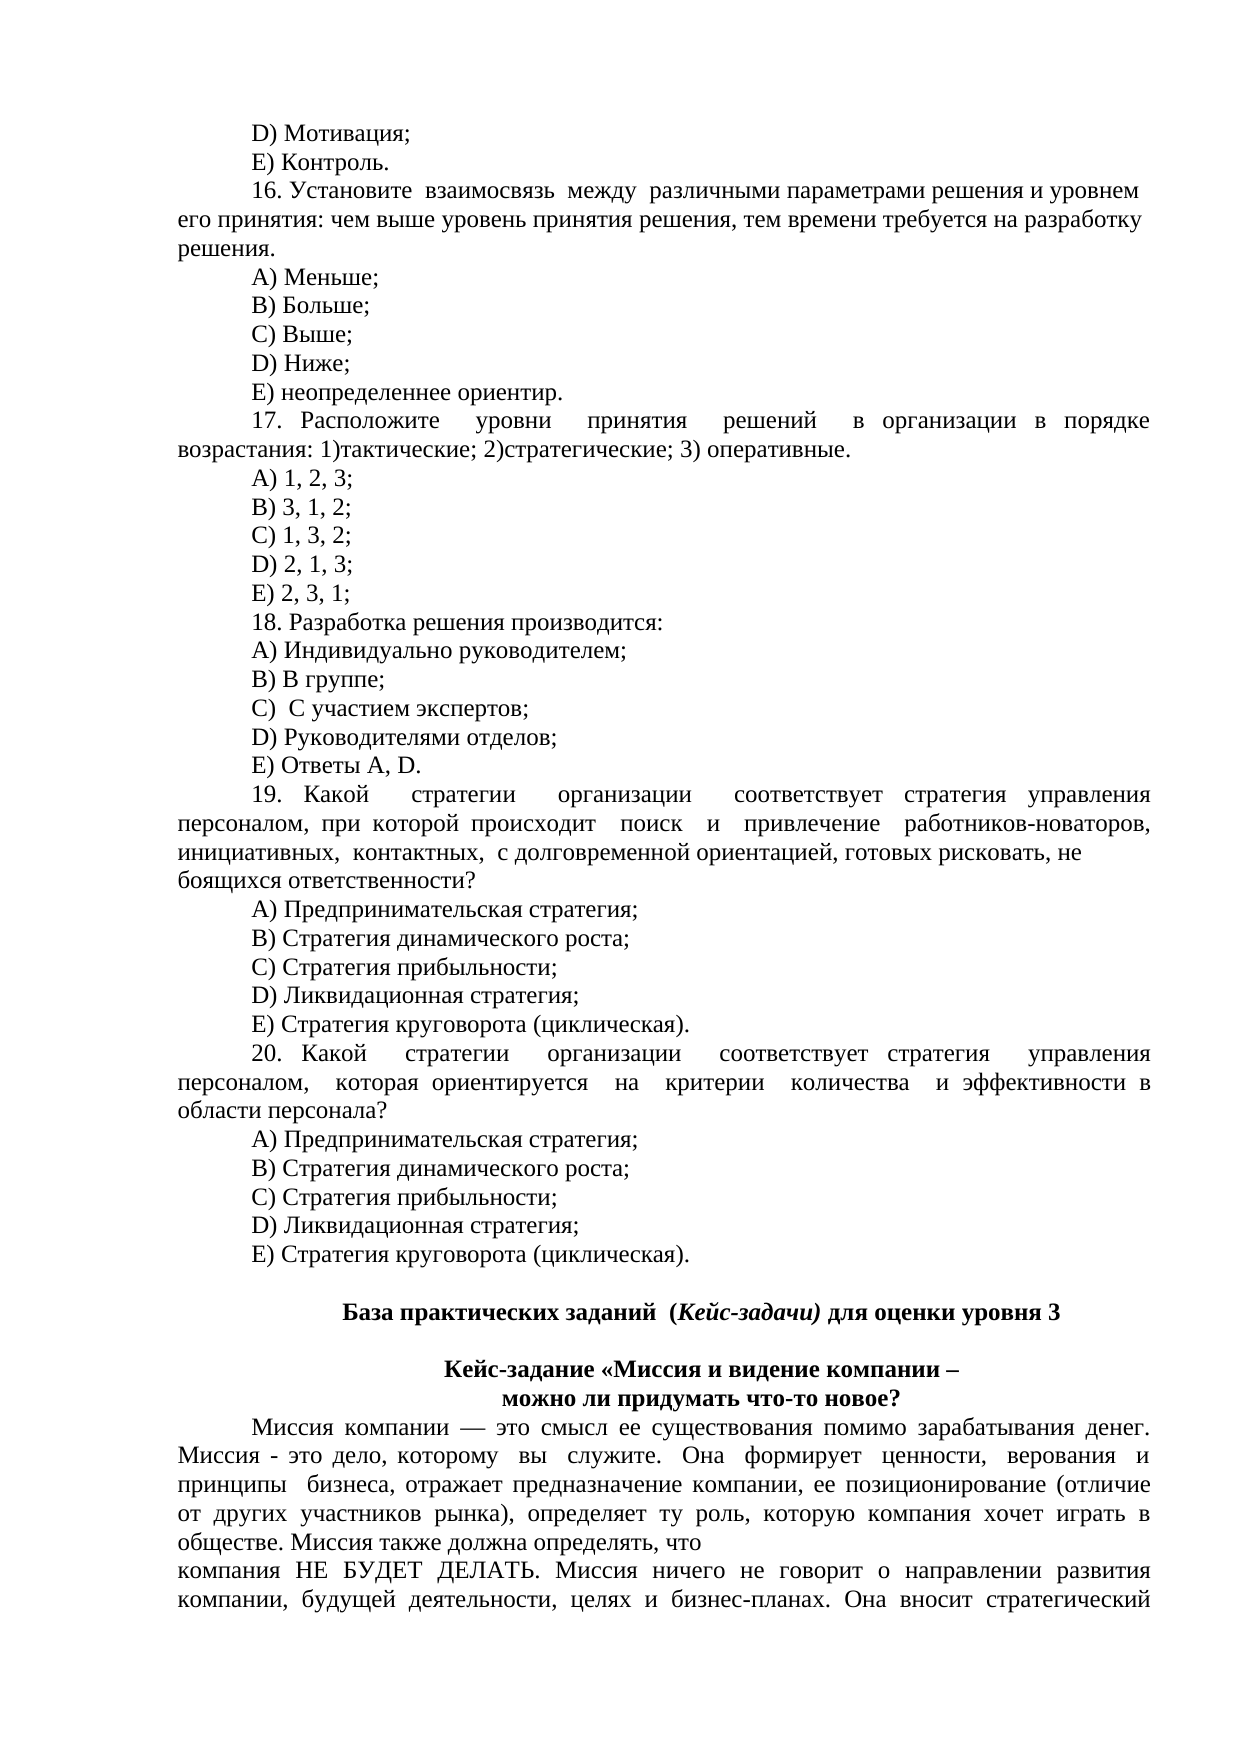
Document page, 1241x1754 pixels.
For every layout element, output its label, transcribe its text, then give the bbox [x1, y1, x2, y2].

text E) неопределеннее ориентир. [177, 377, 1152, 406]
text C) 1, 3, 2; [177, 521, 1152, 549]
text 18. Разработка решения производится: [177, 607, 1152, 636]
text Миссия компании — это смысл ее существования помимо зарабатывания денег. Миссия - это дело, которому вы служите. Она формирует ценности, верования и принципы бизнеса, отражает предназначение компании, ее позиционирование (отличие от других участников рынка), определяет ту роль, которую компания хочет играть в обществе. Миссия также должна определять, что [177, 1412, 1152, 1556]
text A) Предпринимательская стратегия; [177, 894, 1152, 923]
text Кейс-задание «Миссия и видение компании – [177, 1354, 1152, 1383]
text E) Ответы А, D. [177, 751, 1152, 779]
text D) Ниже; [177, 348, 1152, 377]
text A) 1, 2, 3; [177, 463, 1152, 492]
text C) Стратегия прибыльности; [177, 952, 1152, 981]
text B) Больше; [177, 291, 1152, 319]
text E) Контроль. [177, 147, 1152, 176]
text A) Индивидуально руководителем; [177, 636, 1152, 664]
text 19. Какой стратегии организации соответствует стратегия управления персоналом, при которой происходит поиск и привлечение работников-новаторов, инициативных, контактных, с долговременной ориентацией, готовых рисковать, не [177, 779, 1152, 866]
text A) Предпринимательская стратегия; [177, 1124, 1152, 1153]
text A) Меньше; [177, 262, 1152, 291]
text D) Мотивация; [177, 118, 1152, 147]
text можно ли придумать что-то новое? [177, 1383, 1152, 1412]
text C) Выше; [177, 319, 1152, 348]
text C) Стратегия прибыльности; [177, 1182, 1152, 1211]
text База практических заданий (Кейс-задачи) для оценки уровня 3 [177, 1297, 1152, 1326]
text E) Стратегия круговорота (циклическая). [177, 1009, 1152, 1038]
text 20. Какой стратегии организации соответствует стратегия управления персоналом, которая ориентируется на критерии количества и эффективности в области персонала? [177, 1038, 1152, 1124]
text C) С участием экспертов; [177, 693, 1152, 722]
text 16. Установите взаимосвязь между различными параметрами решения и уровнем его принятия: чем выше уровень принятия решения, тем времени требуется на разработку решения. [177, 176, 1152, 262]
text 17. Расположите уровни принятия решений в организации в порядке возрастания: 1)тактические; 2)стратегические; 3) оперативные. [177, 406, 1152, 463]
text B) Стратегия динамического роста; [177, 923, 1152, 952]
text D) Ликвидационная стратегия; [177, 1211, 1152, 1239]
text D) Руководителями отделов; [177, 722, 1152, 751]
text боящихся ответственности? [177, 866, 1152, 894]
text D) Ликвидационная стратегия; [177, 981, 1152, 1009]
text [177, 1556, 1152, 1613]
text B) В группе; [177, 664, 1152, 693]
text D) 2, 1, 3; [177, 549, 1152, 578]
text E) 2, 3, 1; [177, 578, 1152, 607]
text E) Стратегия круговорота (циклическая). [177, 1239, 1152, 1268]
text B) 3, 1, 2; [177, 492, 1152, 521]
text B) Стратегия динамического роста; [177, 1153, 1152, 1182]
